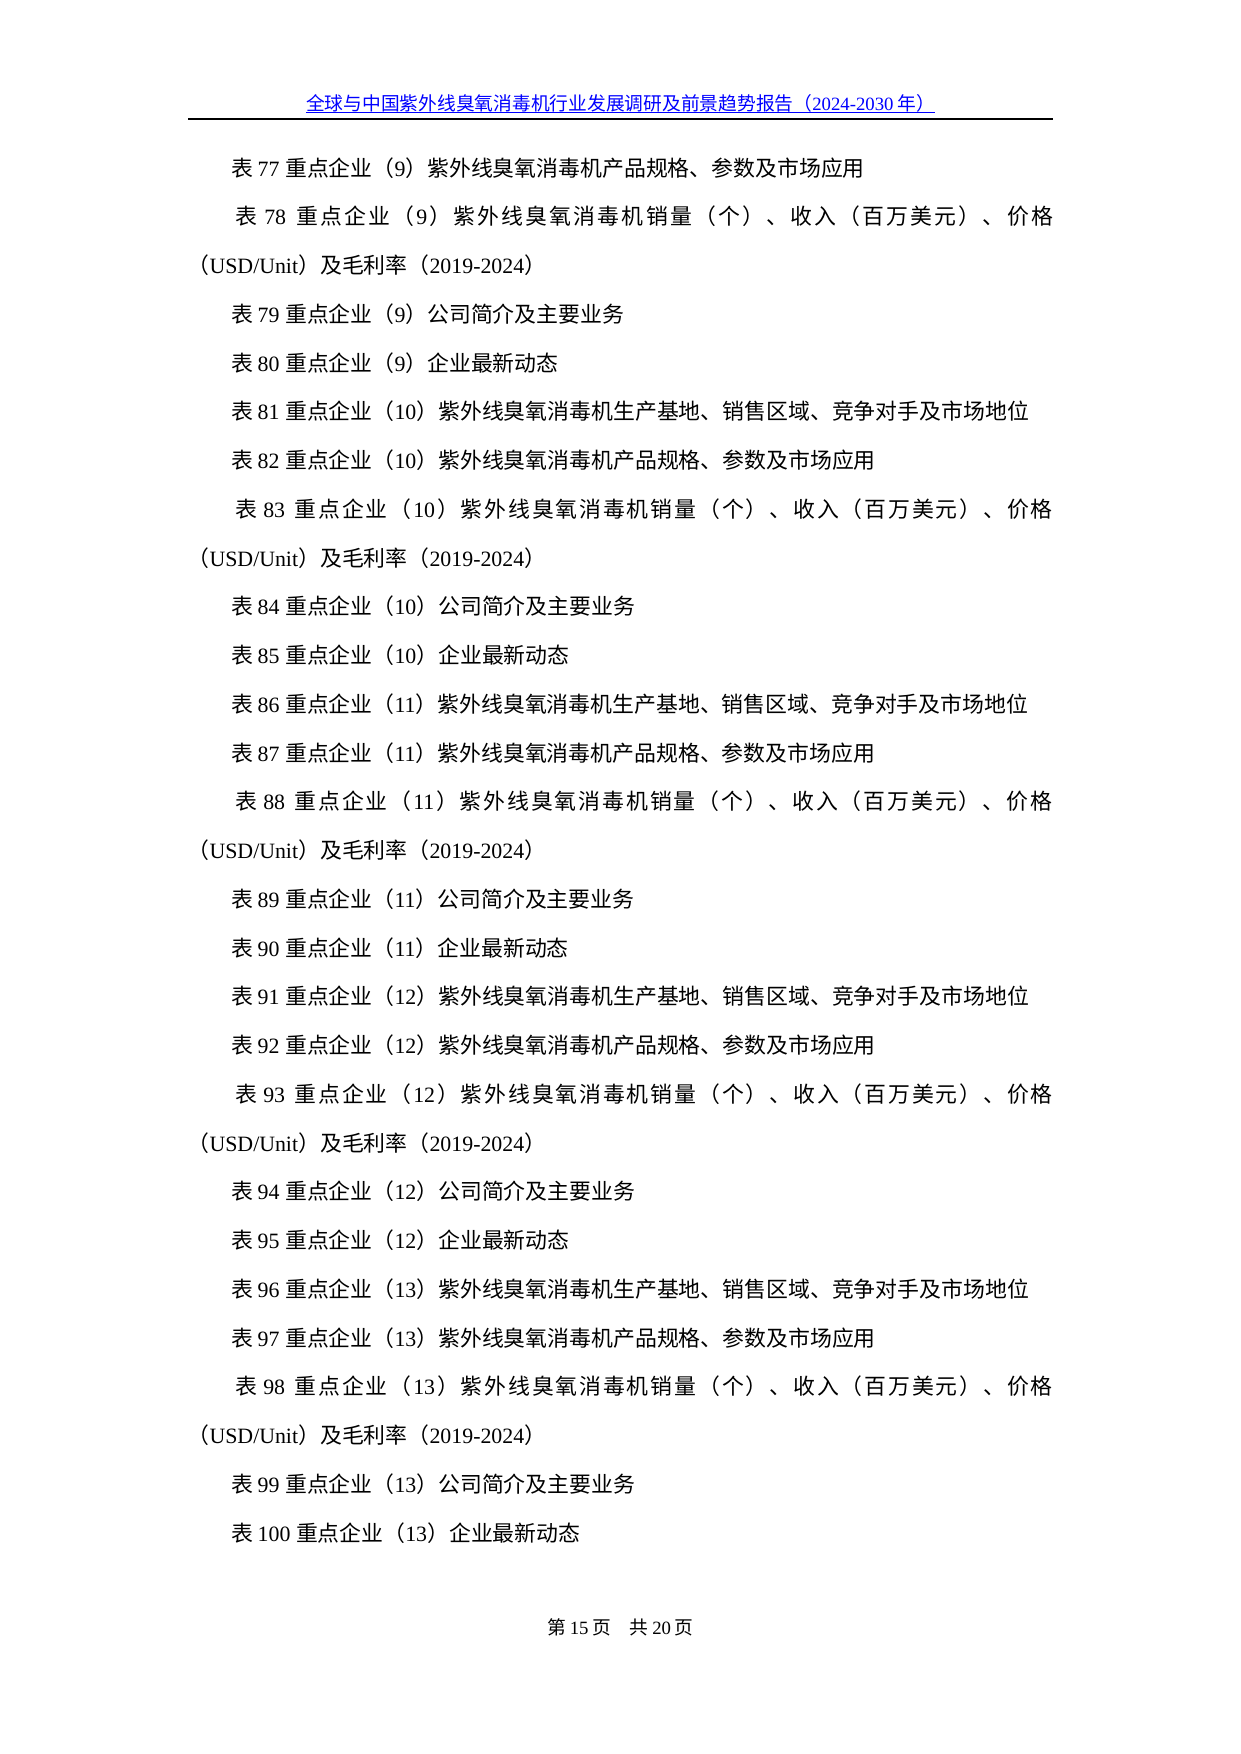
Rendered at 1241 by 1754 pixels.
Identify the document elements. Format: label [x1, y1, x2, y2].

text [187, 150, 1053, 1548]
